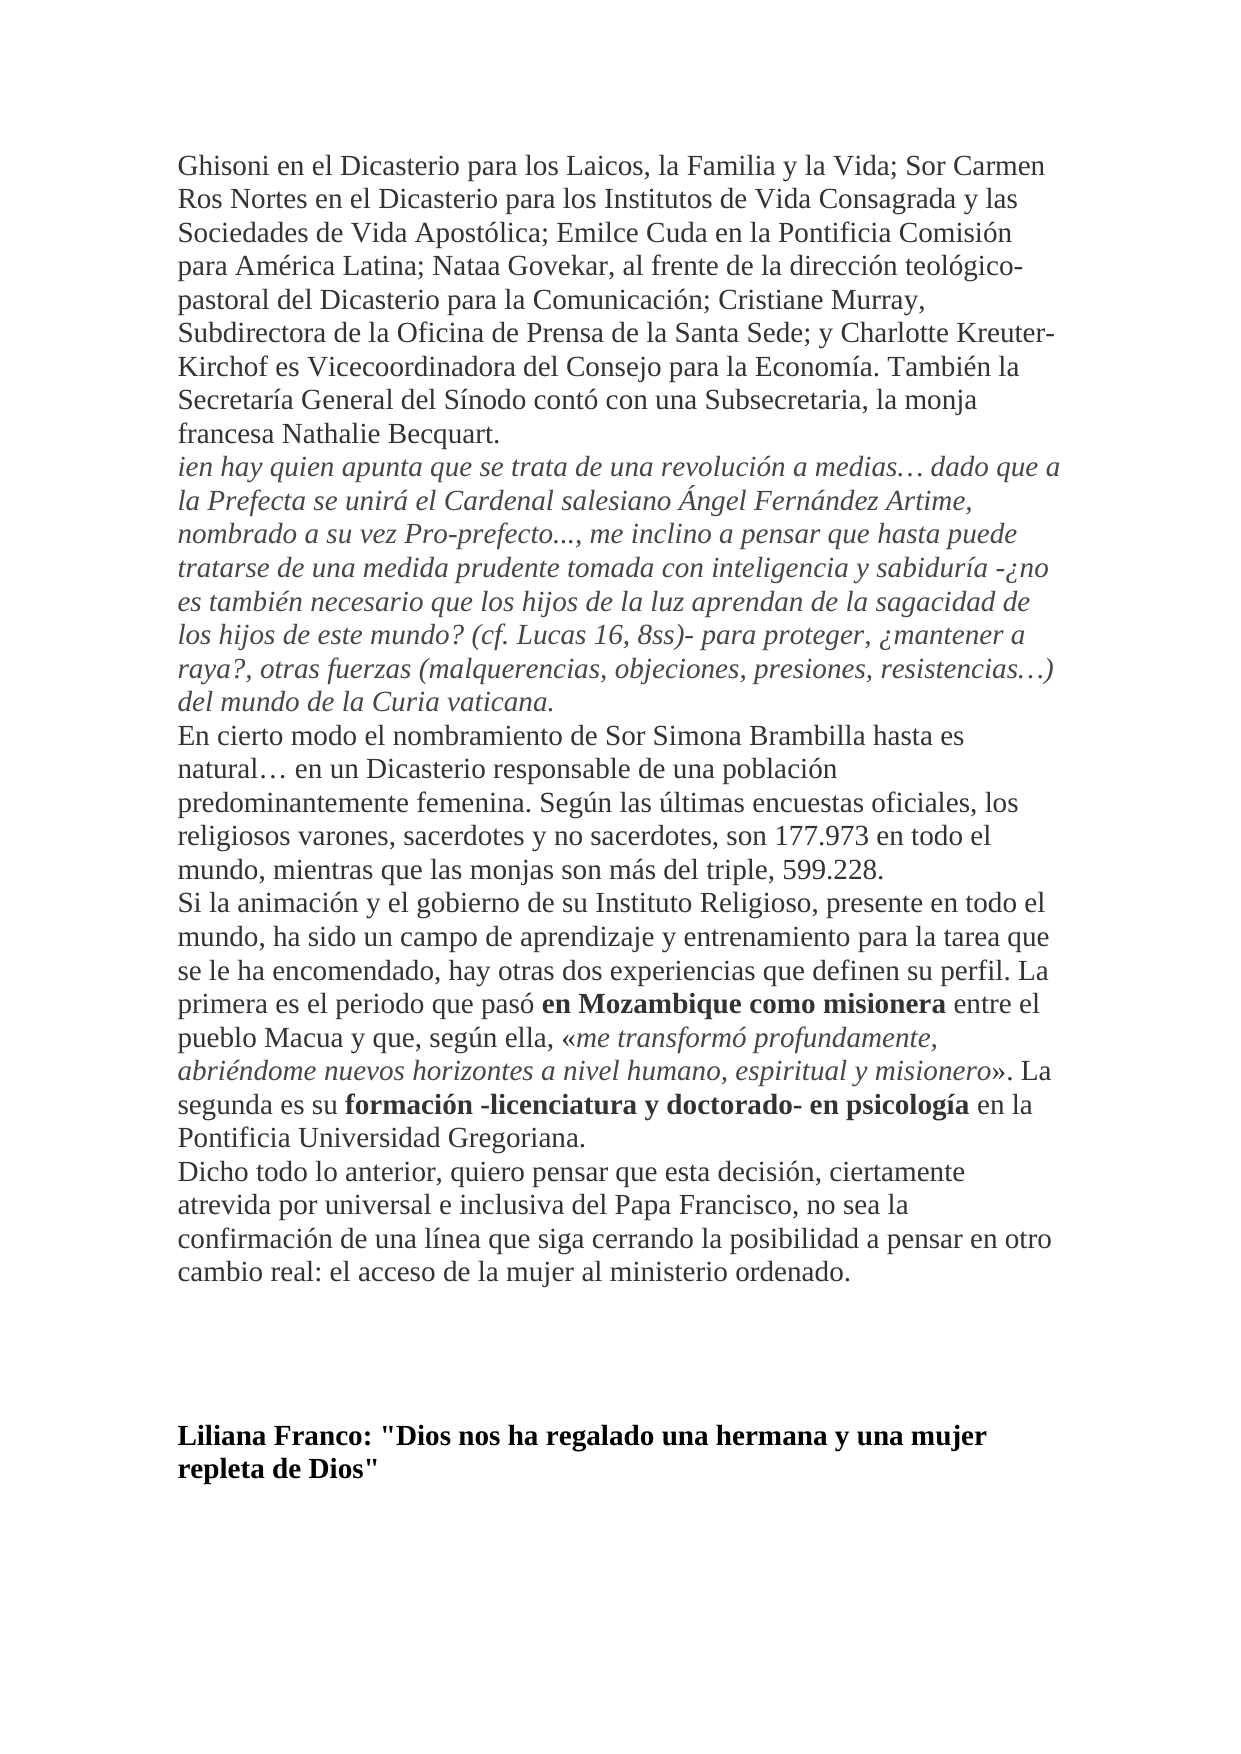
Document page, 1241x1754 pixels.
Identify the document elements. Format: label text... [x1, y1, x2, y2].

text En cierto modo el nombramiento de Sor Simona Brambilla hasta es natural… en un Dicasterio responsable de una población predominantemente femenina. Según las últimas encuestas oficiales, los religiosos varones, sacerdotes y no sacerdotes, son 177.973 en todo el mundo, mientras que las monjas son más del triple, 599.228. [177, 718, 1063, 886]
text Si la animación y el gobierno de su Instituto Religioso, presente en todo el mundo, ha sido un campo de aprendizaje y entrenamiento para la tarea que se le ha encomendado, hay otras dos experiencias que definen su perfil. La primera es el periodo que pasó en Mozambique como misionera entre el pueblo Macua y que, según ella, «me transformó profundamente, abriéndome nuevos horizontes a nivel humano, espiritual y misionero». La segunda es su formación -licenciatura y doctorado- en psicología en la Pontificia Universidad Gregoriana. [177, 886, 1063, 1154]
text Dicho todo lo anterior, quiero pensar que esta decisión, ciertamente atrevida por universal e inclusiva del Papa Francisco, no sea la confirmación de una línea que siga cerrando la posibilidad a pensar en otro cambio real: el acceso de la mujer al ministerio ordenado. [177, 1154, 1063, 1288]
subtitle Liliana Franco: "Dios nos ha regalado una hermana y una mujer repleta de Dios" [177, 1418, 1063, 1485]
text ien hay quien apunta que se trata de una revolución a medias… dado que a la Prefecta se unirá el Cardenal salesiano Ángel Fernández Artime, nombrado a su vez Pro-prefecto..., me inclino a pensar que hasta puede tratarse de una medida prudente tomada con inteligencia y sabiduría -¿no es también necesario que los hijos de la luz aprendan de la sagacidad de los hijos de este mundo? (cf. Lucas 16, 8ss)- para proteger, ¿mantener a raya?, otras fuerzas (malquerencias, objeciones, presiones, resistencias…) del mundo de la Curia vaticana. [177, 449, 1063, 718]
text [177, 148, 1063, 449]
